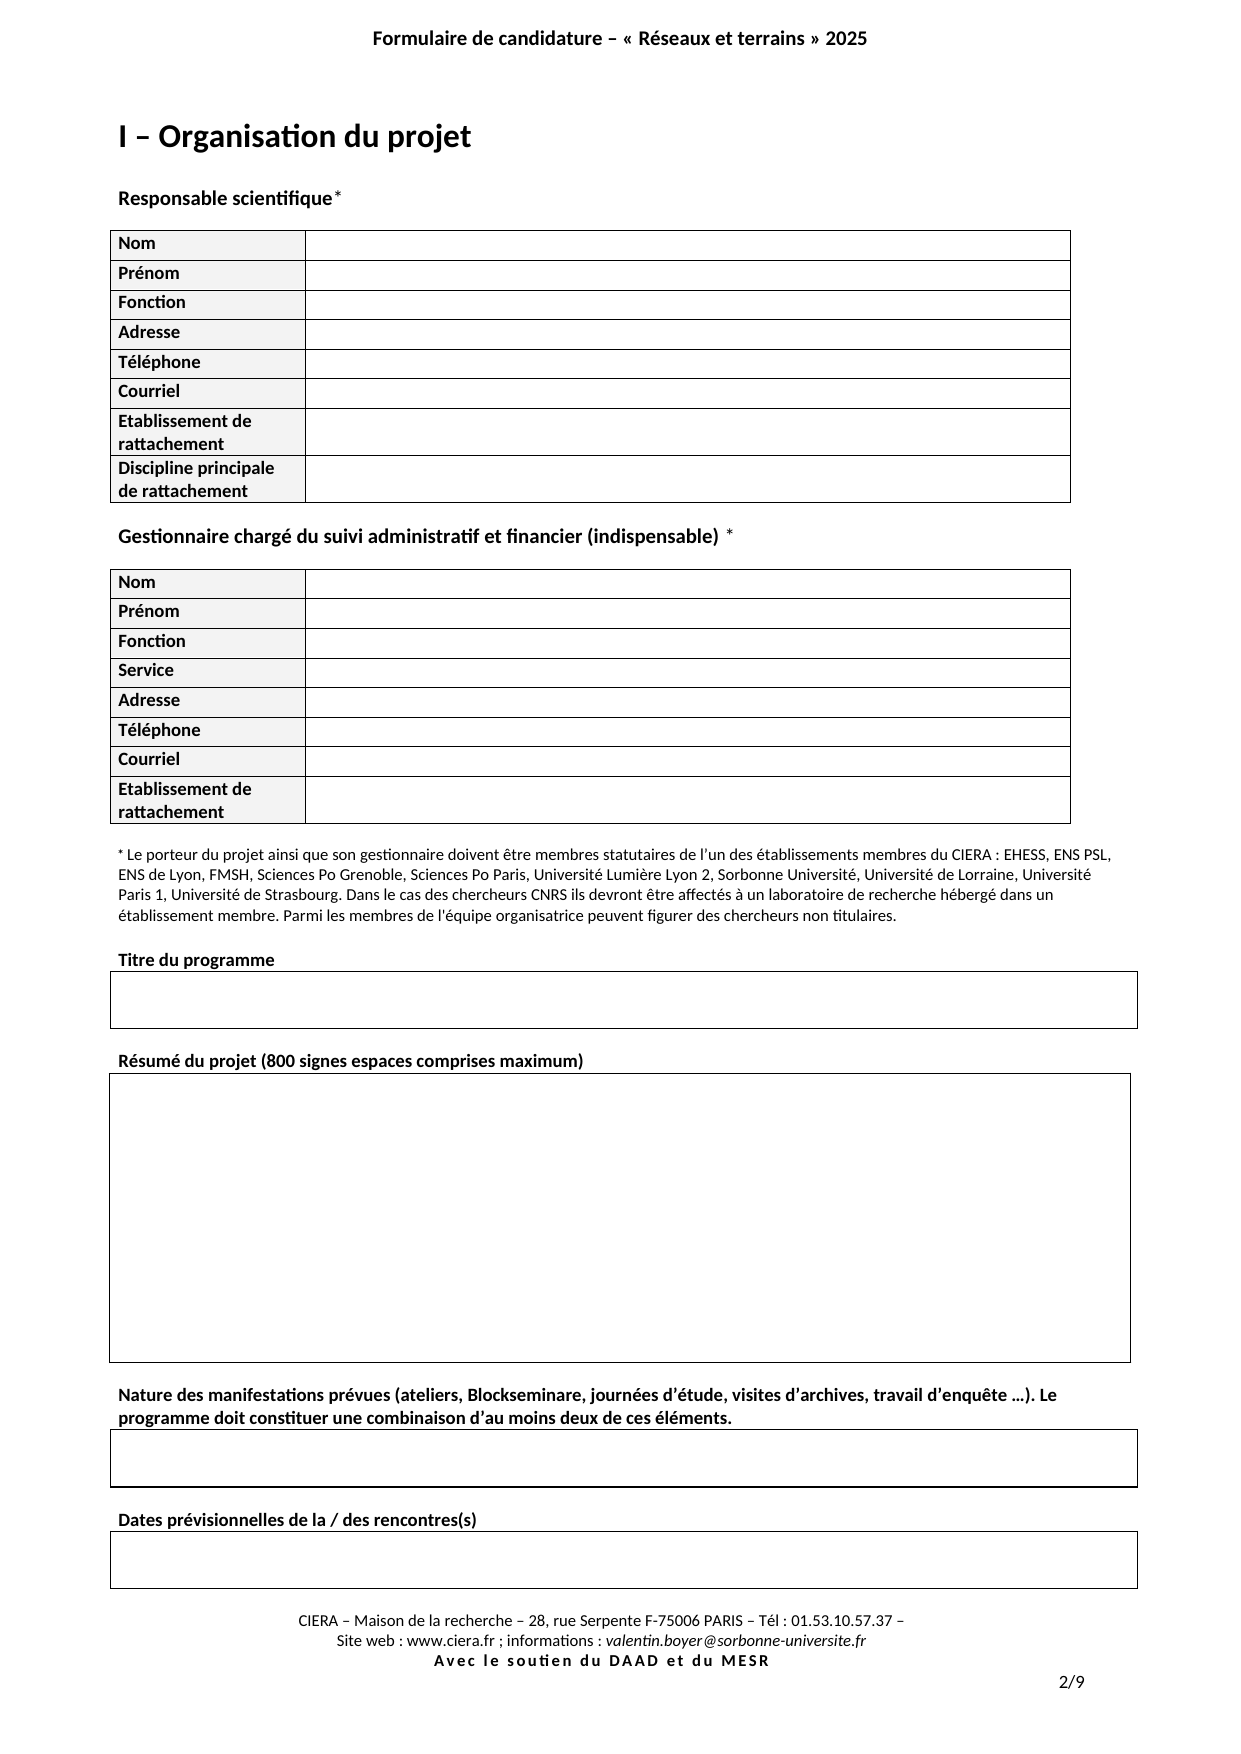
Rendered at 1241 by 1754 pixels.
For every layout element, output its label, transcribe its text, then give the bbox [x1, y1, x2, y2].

table_header Nom [111, 570, 305, 598]
table_header [111, 972, 1137, 1028]
table_cell [306, 599, 1070, 628]
table_cell [306, 409, 1070, 455]
table_header Nom [111, 231, 305, 260]
table_cell [306, 291, 1070, 319]
table_cell Etablissement de rattachement [111, 409, 305, 455]
table_cell Courriel [111, 747, 305, 776]
table_cell Fonction [111, 291, 305, 319]
table_cell [306, 747, 1070, 776]
table_cell Fonction [111, 629, 305, 657]
table_header [306, 570, 1070, 598]
table_cell [306, 379, 1070, 408]
table_header [306, 231, 1070, 260]
table_header [111, 1430, 1137, 1486]
table_cell [306, 456, 1070, 502]
table_cell [306, 350, 1070, 378]
text Titre du programme [118, 948, 1122, 971]
table_cell [306, 261, 1070, 289]
table_cell Adresse [111, 320, 305, 349]
table_cell [306, 718, 1070, 746]
table_cell [306, 688, 1070, 717]
table_cell [306, 629, 1070, 657]
text Dates prévisionnelles de la / des rencontres(s) [118, 1508, 1122, 1531]
table_header [111, 1532, 1137, 1588]
subtitle I – Organisation du projet [118, 115, 1122, 156]
table_cell [306, 320, 1070, 349]
table_cell Téléphone [111, 718, 305, 746]
table_cell Téléphone [111, 350, 305, 378]
subtitle Gestionnaire chargé du suivi administratif et financier (indispensable) * [118, 523, 1122, 548]
table_cell Etablissement de rattachement [111, 777, 305, 823]
subtitle Responsable scientifique* [118, 185, 1122, 210]
table_cell Adresse [111, 688, 305, 717]
table_cell Discipline principale de rattachement [111, 456, 305, 502]
table_cell Prénom [111, 599, 305, 628]
text Le porteur du projet ainsi que son gestionnaire doivent être membres statutaires de l’un des établissements membres du CIERA : EHESS, ENS PSL, ENS de Lyon, FMSH, Sciences Po Grenoble, Sciences Po Paris, Université Lumière Lyon 2, Sorbonne Université, Université de Lorraine, Université Paris 1, Université de Strasbourg. Dans le cas des chercheurs CNRS ils devront être affectés à un laboratoire de recherche hébergé dans un établissement membre. Parmi les membres de l'équipe organisatrice peuvent figurer des chercheurs non titulaires. [118, 844, 1122, 925]
table_cell Prénom [111, 261, 305, 289]
text Nature des manifestations prévues (ateliers, Blockseminare, journées d’étude, visites d’archives, travail d’enquête …). Le programme doit constituer une combinaison d’au moins deux de ces éléments. [118, 1383, 1122, 1429]
subtitle Résumé du projet (800 signes espaces comprises maximum) [118, 1049, 1122, 1072]
table_cell [306, 777, 1070, 823]
table_cell Courriel [111, 379, 305, 408]
table_cell [306, 659, 1070, 687]
table_cell Service [111, 659, 305, 687]
